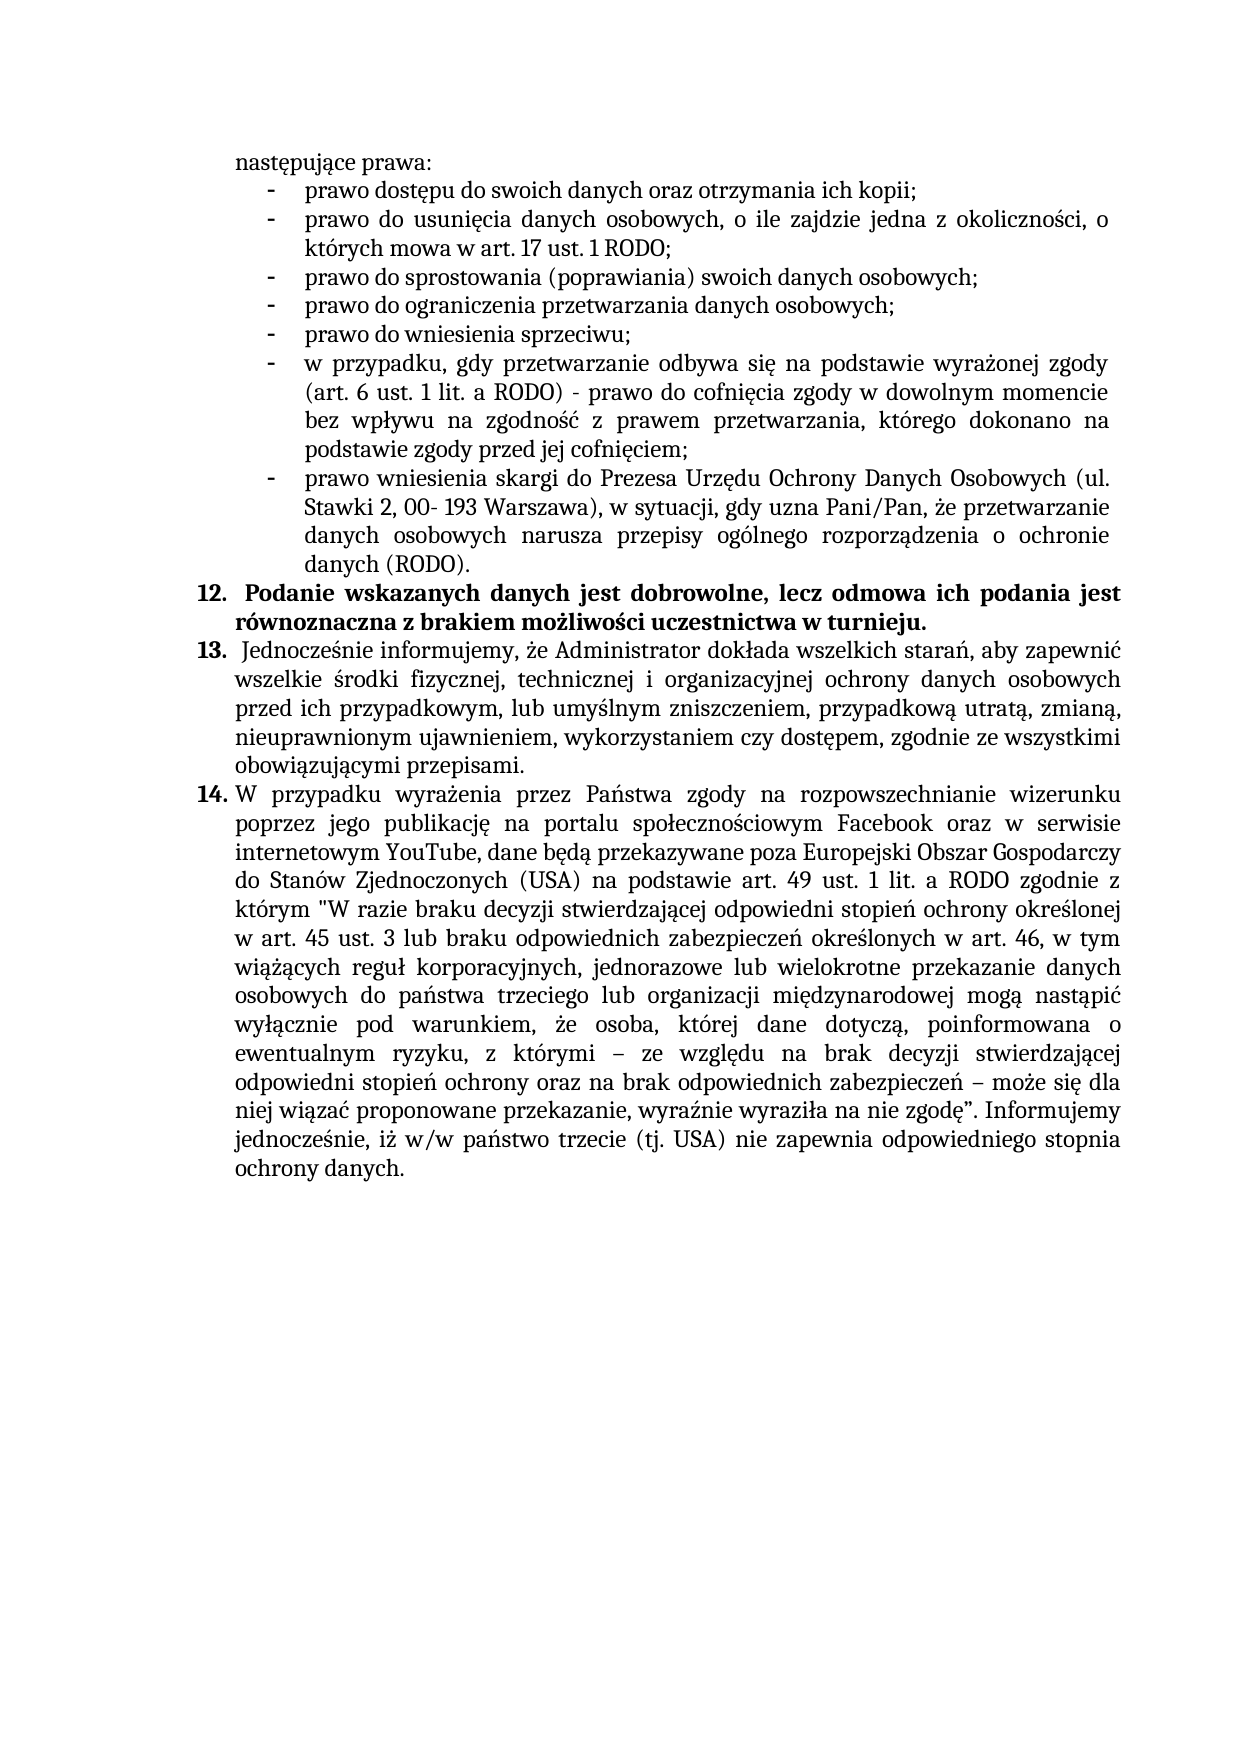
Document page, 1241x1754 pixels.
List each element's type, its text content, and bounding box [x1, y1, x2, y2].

list prawo do ograniczenia przetwarzania danych osobowych; [267, 291, 1122, 320]
list Jednocześnie informujemy, że Administrator dokłada wszelkich starań, aby zapewnić wszelkie środki fizycznej, technicznej i organizacyjnej ochrony danych osobowych przed ich przypadkowym, lub umyślnym zniszczeniem, przypadkową utratą, zmianą, nieuprawnionym ujawnieniem, wykorzystaniem czy dostępem, zgodnie ze wszystkimi obowiązującymi przepisami. [197, 636, 1122, 780]
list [197, 148, 1110, 176]
list prawo wniesienia skargi do Prezesa Urzędu Ochrony Danych Osobowych (ul. Stawki 2, 00- 193 Warszawa), w sytuacji, gdy uzna Pani/Pan, że przetwarzanie danych osobowych narusza przepisy ogólnego rozporządzenia o ochronie danych (RODO). [267, 464, 1110, 579]
list w przypadku, gdy przetwarzanie odbywa się na podstawie wyrażonej zgody (art. 6 ust. 1 lit. a RODO) - prawo do cofnięcia zgody w dowolnym momencie bez wpływu na zgodność z prawem przetwarzania, którego dokonano na podstawie zgody przed jej cofnięciem; [267, 349, 1109, 464]
list prawo do sprostowania (poprawiania) swoich danych osobowych; [267, 263, 1122, 291]
list prawo do wniesienia sprzeciwu; [267, 320, 1122, 349]
list prawo dostępu do swoich danych oraz otrzymania ich kopii; [267, 176, 1122, 205]
list W przypadku wyrażenia przez Państwa zgody na rozpowszechnianie wizerunku poprzez jego publikację na portalu społecznościowym Facebook oraz w serwisie internetowym YouTube, dane będą przekazywane poza Europejski Obszar Gospodarczy do Stanów Zjednoczonych (USA) na podstawie art. 49 ust. 1 lit. a RODO zgodnie z którym "W razie braku decyzji stwierdzającej odpowiedni stopień ochrony określonej w art. 45 ust. 3 lub braku odpowiednich zabezpieczeń określonych w art. 46, w tym wiążących reguł korporacyjnych, jednorazowe lub wielokrotne przekazanie danych osobowych do państwa trzeciego lub organizacji międzynarodowej mogą nastąpić wyłącznie pod warunkiem, że osoba, której dane dotyczą, poinformowana o ewentualnym ryzyku, z którymi – ze względu na brak decyzji stwierdzającej odpowiedni stopień ochrony oraz na brak odpowiednich zabezpieczeń – może się dla niej wiązać proponowane przekazanie, wyraźnie wyraziła na nie zgodę”. Informujemy jednocześnie, iż w/w państwo trzecie (tj. USA) nie zapewnia odpowiedniego stopnia ochrony danych. [197, 780, 1122, 1183]
list Podanie wskazanych danych jest dobrowolne, lecz odmowa ich podania jest równoznaczna z brakiem możliwości uczestnictwa w turnieju. [197, 579, 1122, 636]
list prawo do usunięcia danych osobowych, o ile zajdzie jedna z okoliczności, o których mowa w art. 17 ust. 1 RODO; [267, 205, 1110, 263]
